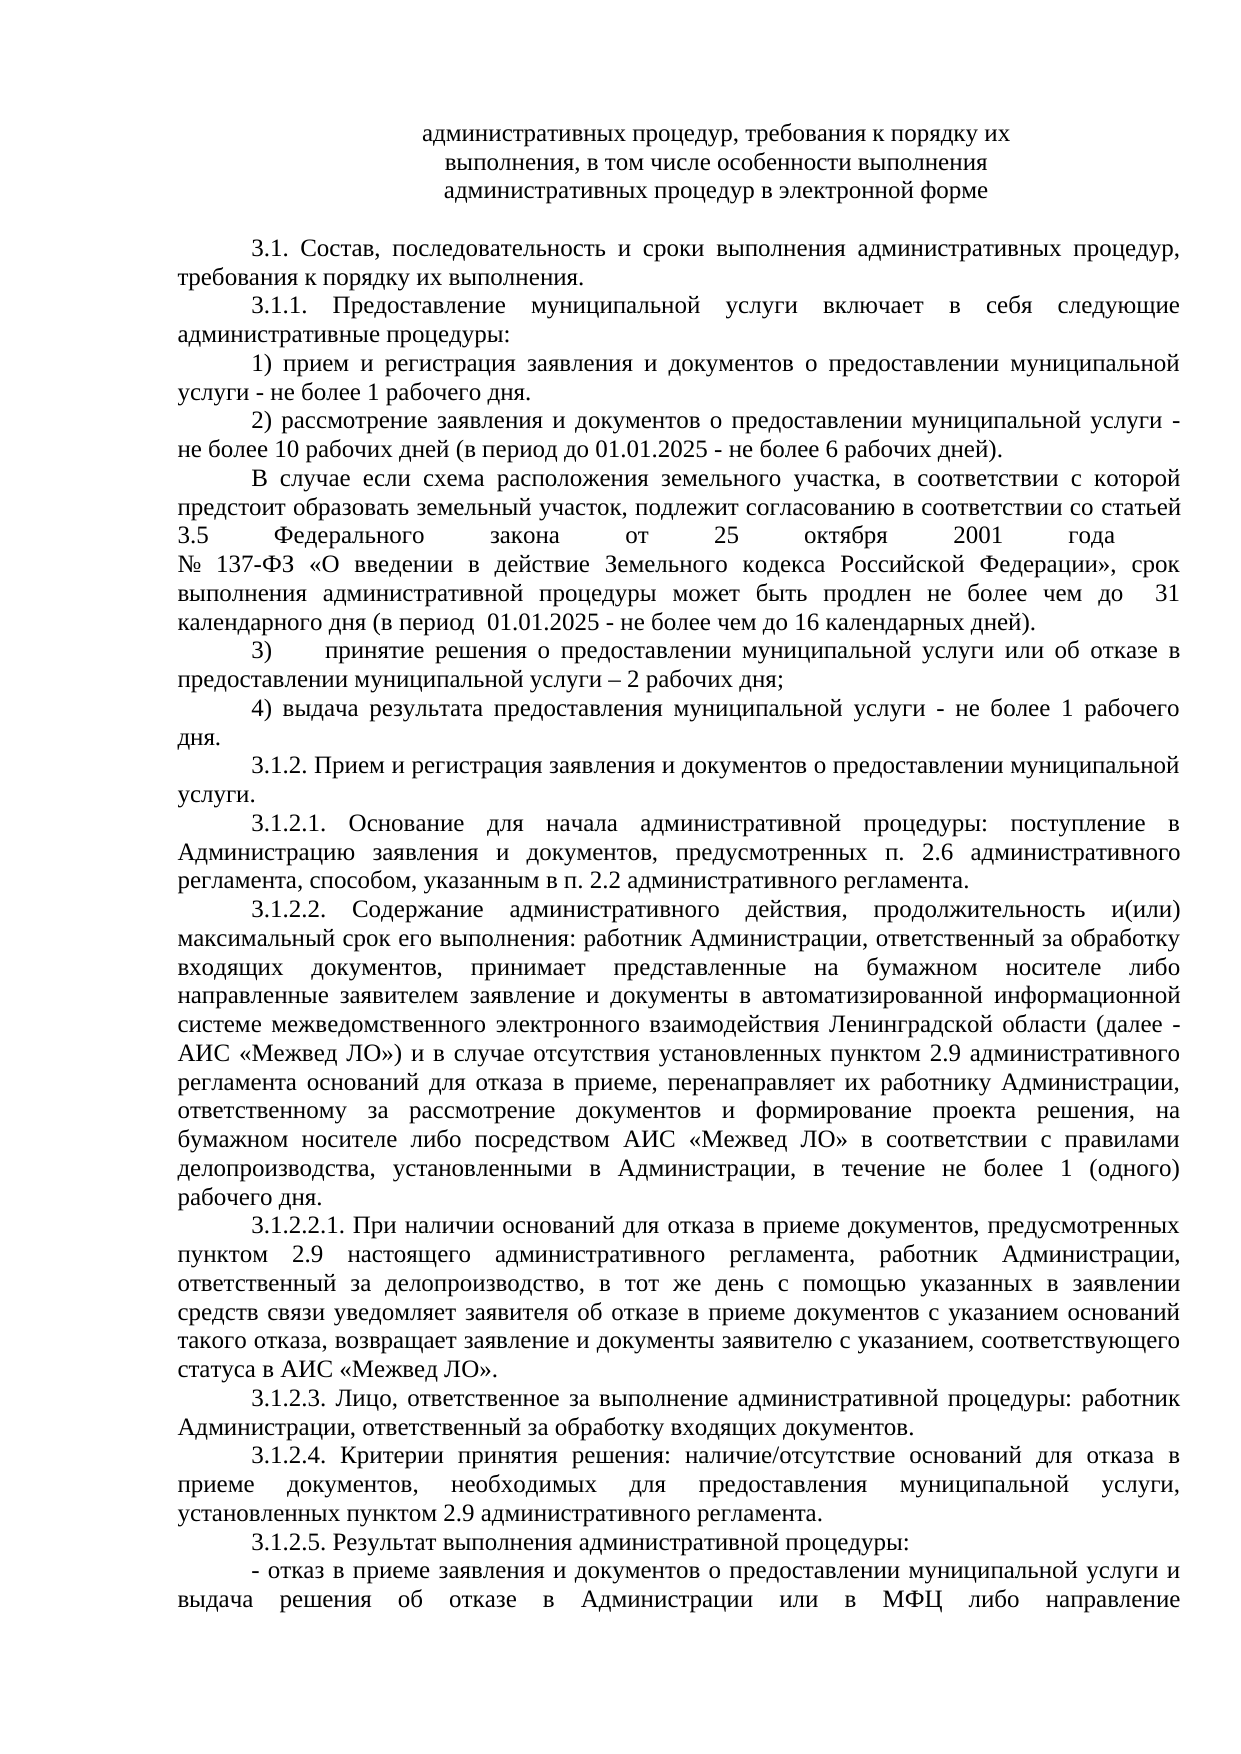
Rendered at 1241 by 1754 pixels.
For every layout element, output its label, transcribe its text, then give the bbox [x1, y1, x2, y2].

text 3.1.2.3. Лицо, ответственное за выполнение административной процедуры: работник Администрации, ответственный за обработку входящих документов. [177, 1383, 1181, 1441]
text выполнения, в том числе особенности выполнения [177, 147, 1181, 176]
text 1) прием и регистрация заявления и документов о предоставлении муниципальной услуги - не более 1 рабочего дня. [177, 348, 1181, 406]
text 3.1. Состав, последовательность и сроки выполнения административных процедур, требования к порядку их выполнения. [177, 233, 1181, 291]
text 3.1.2.1. Основание для начала административной процедуры: поступление в Администрацию заявления и документов, предусмотренных п. 2.6 административного регламента, способом, указанным в п. 2.2 административного регламента. [177, 808, 1181, 894]
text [177, 1556, 1181, 1613]
text 3) принятие решения о предоставлении муниципальной услуги или об отказе в предоставлении муниципальной услуги – 2 рабочих дня; [177, 636, 1181, 693]
text 3.1.2.2. Содержание административного действия, продолжительность и(или) максимальный срок его выполнения: работник Администрации, ответственный за обработку входящих документов, принимает представленные на бумажном носителе либо направленные заявителем заявление и документы в автоматизированной информационной системе межведомственного электронного взаимодействия Ленинградской области (далее - АИС «Межвед ЛО») и в случае отсутствия установленных пунктом 2.9 административного регламента оснований для отказа в приеме, перенаправляет их работнику Администрации, ответственному за рассмотрение документов и формирование проекта решения, на бумажном носителе либо посредством АИС «Межвед ЛО» в соответствии с правилами делопроизводства, установленными в Администрации, в течение не более 1 (одного) рабочего дня. [177, 894, 1181, 1211]
text 3.1.2.4. Критерии принятия решения: наличие/отсутствие оснований для отказа в приеме документов, необходимых для предоставления муниципальной услуги, установленных пунктом 2.9 административного регламента. [177, 1441, 1181, 1527]
text 3.1.2.5. Результат выполнения административной процедуры: [177, 1527, 1181, 1556]
text 3.1.2.2.1. При наличии оснований для отказа в приеме документов, предусмотренных пунктом 2.9 настоящего административного регламента, работник Администрации, ответственный за делопроизводство, в тот же день с помощью указанных в заявлении средств связи уведомляет заявителя об отказе в приеме документов с указанием оснований такого отказа, возвращает заявление и документы заявителю с указанием, соответствующего статуса в АИС «Межвед ЛО». [177, 1211, 1181, 1383]
text 2) рассмотрение заявления и документов о предоставлении муниципальной услуги - не более 10 рабочих дней (в период до 01.01.2025 - не более 6 рабочих дней). [177, 406, 1181, 463]
text В случае если схема расположения земельного участка, в соответствии с которой предстоит образовать земельный участок, подлежит согласованию в соответствии со статьей 3.5 Федерального закона от 25 октября 2001 года № 137-ФЗ «О введении в действие Земельного кодекса Российской Федерации», срок выполнения административной процедуры может быть продлен не более чем до 31 календарного дня (в период 01.01.2025 - не более чем до 16 календарных дней). [177, 463, 1181, 636]
text 3.1.2. Прием и регистрация заявления и документов о предоставлении муниципальной услуги. [177, 751, 1181, 808]
text 4) выдача результата предоставления муниципальной услуги - не более 1 рабочего дня. [177, 693, 1181, 751]
text 3.1.1. Предоставление муниципальной услуги включает в себя следующие административные процедуры: [177, 291, 1181, 348]
text административных процедур, требования к порядку их [177, 118, 1181, 147]
text административных процедур в электронной форме [177, 176, 1181, 204]
